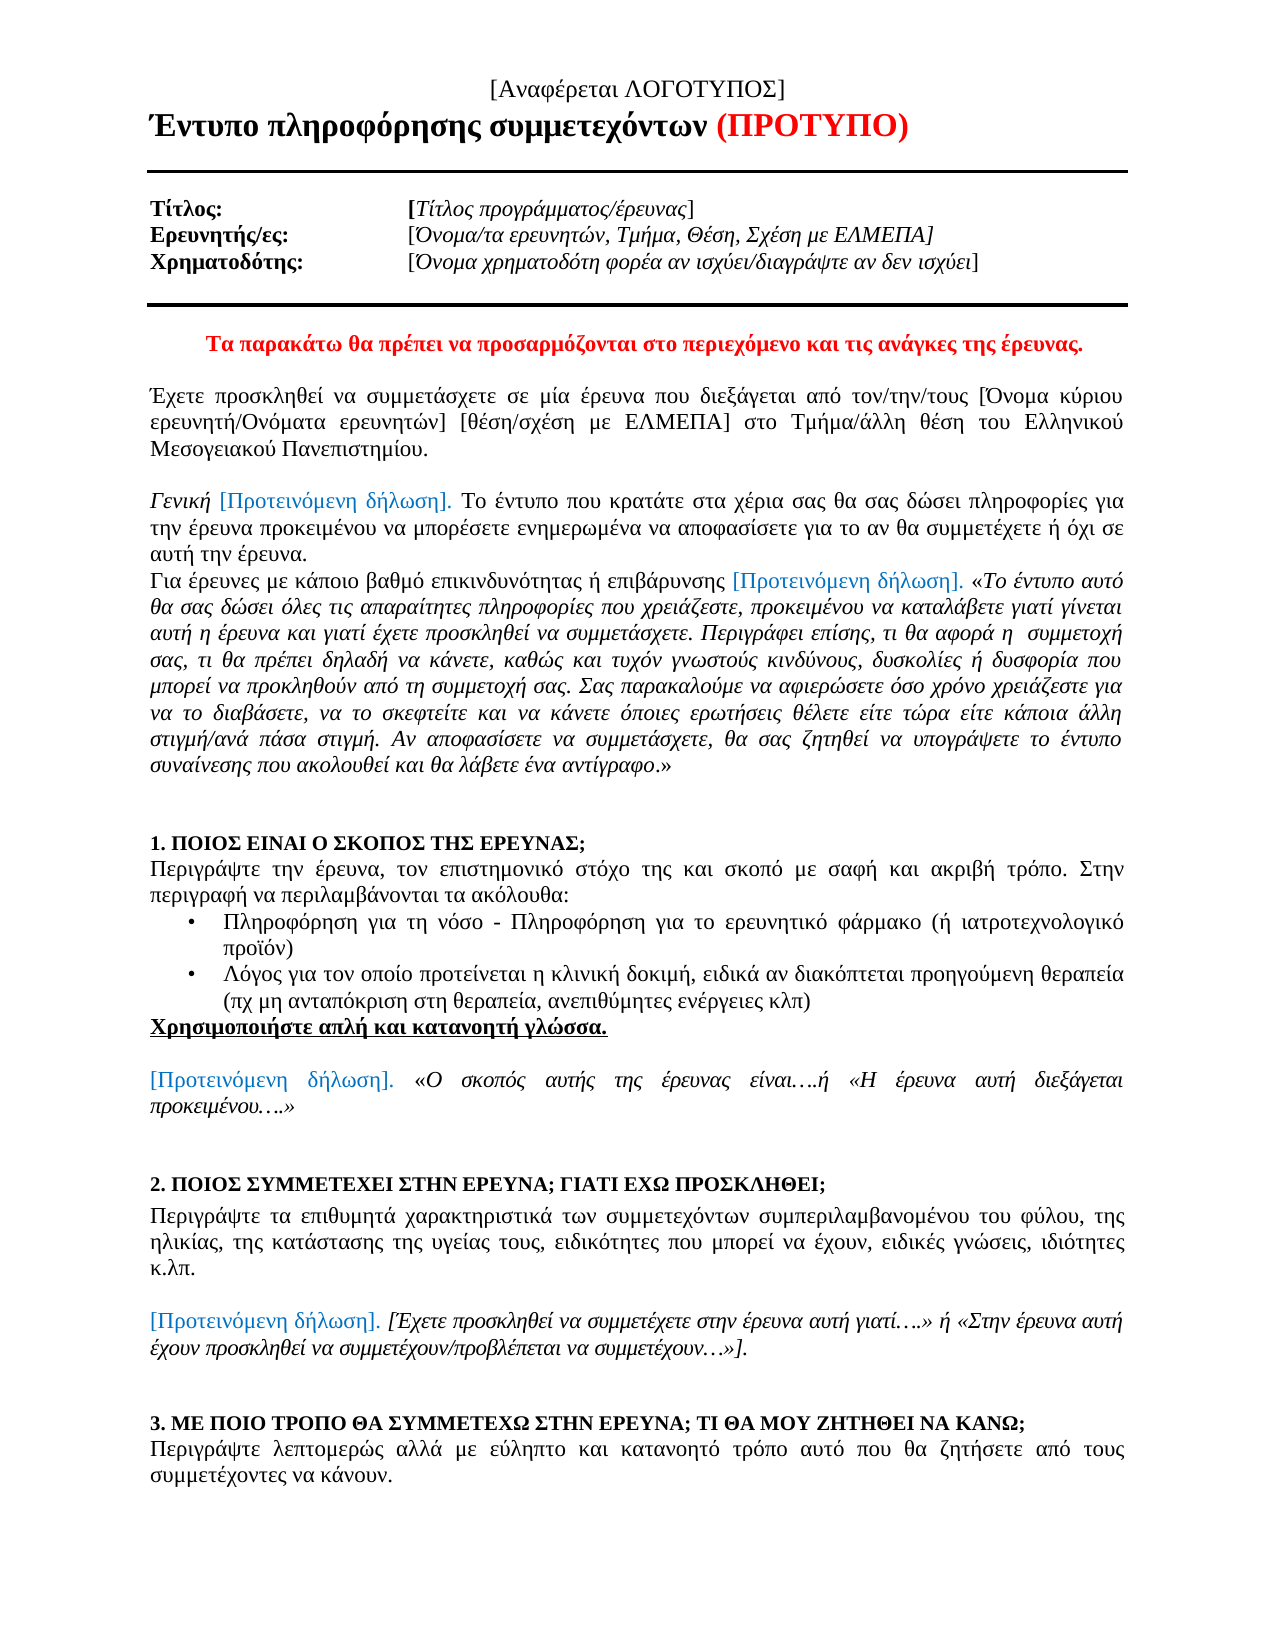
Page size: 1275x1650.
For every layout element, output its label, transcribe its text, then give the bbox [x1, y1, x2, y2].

list ΜΕ ΠΟΙΟ ΤΡΟΠΟ ΘΑ ΣΥΜΜΕΤΕΧΩ ΣΤΗΝ ΕΡΕΥΝΑ; ΤΙ ΘΑ ΜΟΥ ΖΗΤΗΘΕΙ ΝΑ ΚΑΝΩ; [150, 1411, 1139, 1435]
text Περιγράψτε την έρευνα, τον επιστημονικό στόχο της και σκοπό με σαφή και ακριβή τρόπο. Στην περιγραφή να περιλαμβάνονται τα ακόλουθα: [150, 855, 1126, 908]
text Περιγράψτε λεπτομερώς αλλά με εύληπτο και κατανοητό τρόπο αυτό που θα ζητήσετε από τους συμμετέχοντες να κάνουν. [150, 1435, 1126, 1488]
text Ερευνητής/ες: [Όνομα/τα ερευνητών, Τμήμα, Θέση, Σχέση με ΕΛΜΕΠΑ] [150, 222, 1139, 248]
text Χρηματοδότης: [Όνομα χρηματοδότη φορέα αν ισχύει/διαγράψτε αν δεν ισχύει] [150, 248, 1139, 274]
text [Αναφέρεται ΛΟΓΟΤΥΠΟΣ] [246, 74, 1029, 103]
text Τίτλος: [Τίτλος προγράμματος/έρευνας] [150, 195, 1139, 222]
text Για έρευνες με κάποιο βαθμό επικινδυνότητας ή επιβάρυνσης [Προτεινόμενη δήλωση]. «Το έντυπο αυτό θα σας δώσει όλες τις απαραίτητες πληροφορίες που χρειάζεστε, προκειμένου να καταλάβετε γιατί γίνεται αυτή η έρευνα και γιατί έχετε προσκληθεί να συμμετάσχετε. Περιγράφει επίσης, τι θα αφορά η συμμετοχή σας, τι θα πρέπει δηλαδή να κάνετε, καθώς και τυχόν γνωστούς κινδύνους, δυσκολίες ή δυσφορία που μπορεί να προκληθούν από τη συμμετοχή σας. Σας παρακαλούμε να αφιερώσετε όσο χρόνο χρειάζεστε για να το διαβάσετε, να το σκεφτείτε και να κάνετε όποιες ερωτήσεις θέλετε είτε τώρα είτε κάποια άλλη στιγμή/ανά πάσα στιγμή. Αν αποφασίσετε να συμμετάσχετε, θα σας ζητηθεί να υπογράψετε το έντυπο συναίνεσης που ακολουθεί και θα λάβετε ένα αντίγραφο.» [150, 567, 1126, 778]
subtitle Τα παρακάτω θα πρέπει να προσαρμόζονται στο περιεχόμενο και τις ανάγκες της έρευνας. [150, 330, 1139, 356]
text [Προτεινόμενη δήλωση]. [Έχετε προσκληθεί να συμμετέχετε στην έρευνα αυτή γιατί….» ή «Στην έρευνα αυτή έχουν προσκληθεί να συμμετέχουν/προβλέπεται να συμμετέχουν…»]. [150, 1307, 1126, 1360]
list ΠΟΙΟΣ ΕΙΝΑΙ Ο ΣΚΟΠΟΣ ΤΗΣ ΕΡΕΥΝΑΣ; [150, 831, 1139, 855]
list Πληροφόρηση για τη νόσο - Πληροφόρηση για το ερευνητικό φάρμακο (ή ιατροτεχνολογικό προϊόν) [187, 908, 1125, 960]
list ΠΟΙΟΣ ΣΥΜΜΕΤΕΧΕΙ ΣΤΗΝ ΕΡΕΥΝΑ; ΓΙΑΤΙ ΕΧΩ ΠΡΟΣΚΛΗΘΕΙ; [150, 1172, 1139, 1196]
text Χρησιμοποιήστε απλή και κατανοητή γλώσσα. [150, 1013, 1126, 1039]
text [Προτεινόμενη δήλωση]. «Ο σκοπός αυτής της έρευνας είναι….ή «Η έρευνα αυτή διεξάγεται προκειμένου….» [150, 1066, 1126, 1119]
text Έχετε προσκληθεί να συμμετάσχετε σε μία έρευνα που διεξάγεται από τον/την/τους [Όνομα κύριου ερευνητή/Ονόματα ερευνητών] [θέση/σχέση με ΕΛΜΕΠΑ] στο Τμήμα/άλλη θέση του Ελληνικού Μεσογειακού Πανεπιστημίου. [150, 382, 1124, 461]
subtitle Έντυπο πληροφόρησης συμμετεχόντων (ΠΡΟΤΥΠΟ) [150, 105, 1139, 143]
text Γενική [Προτεινόμενη δήλωση]. Το έντυπο που κρατάτε στα χέρια σας θα σας δώσει πληροφορίες για την έρευνα προκειμένου να μπορέσετε ενημερωμένα να αποφασίσετε για το αν θα συμμετέχετε ή όχι σε αυτή την έρευνα. [150, 488, 1125, 567]
text Περιγράψτε τα επιθυμητά χαρακτηριστικά των συμμετεχόντων συμπεριλαμβανομένου του φύλου, της ηλικίας, της κατάστασης της υγείας τους, ειδικότητες που μπορεί να έχουν, ειδικές γνώσεις, ιδιότητες κ.λπ. [150, 1202, 1126, 1281]
list Λόγος για τον οποίο προτείνεται η κλινική δοκιμή, ειδικά αν διακόπτεται προηγούμενη θεραπεία (πχ μη ανταπόκριση στη θεραπεία, ανεπιθύμητες ενέργειες κλπ) [187, 960, 1126, 1013]
